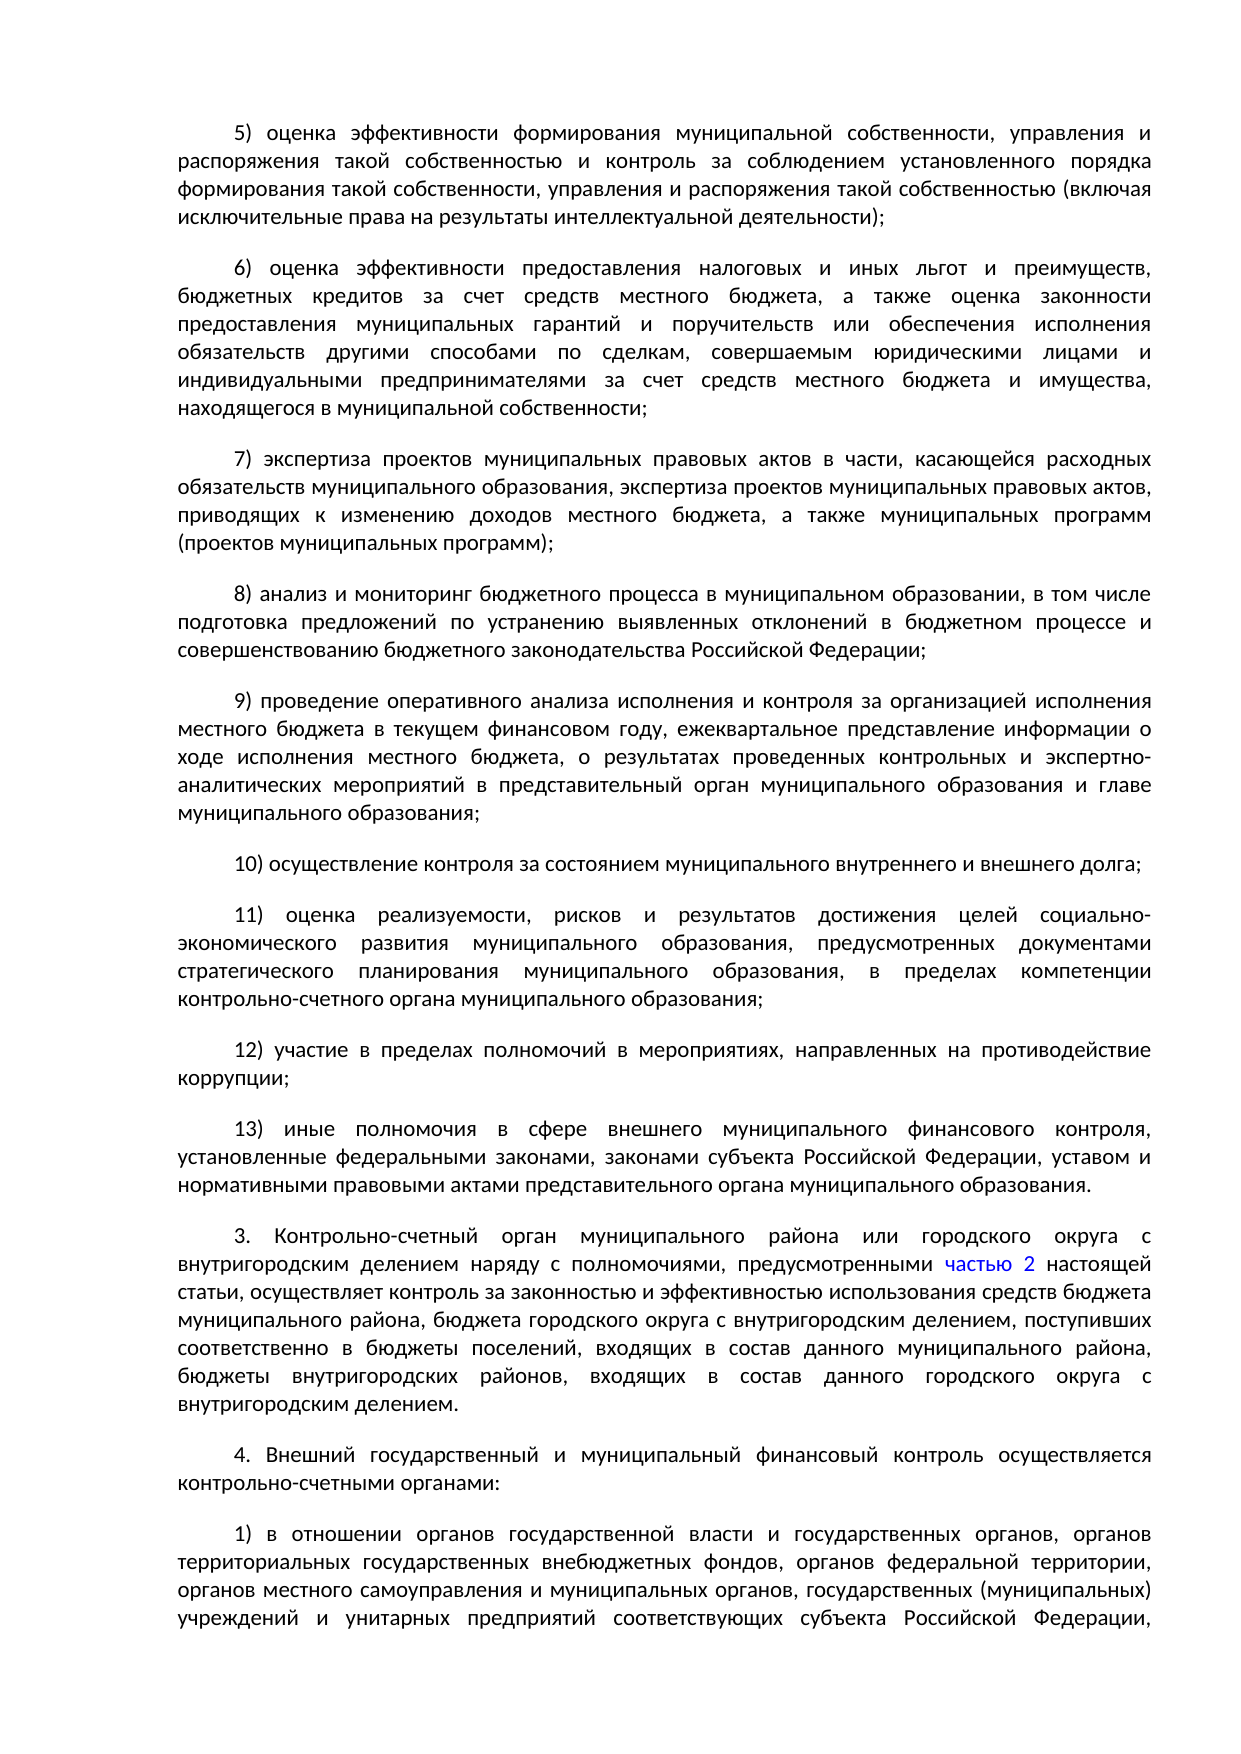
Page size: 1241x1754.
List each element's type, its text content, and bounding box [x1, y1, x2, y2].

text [177, 1519, 1152, 1631]
text 6) оценка эффективности предоставления налоговых и иных льгот и преимуществ, бюджетных кредитов за счет средств местного бюджета, а также оценка законности предоставления муниципальных гарантий и поручительств или обеспечения исполнения обязательств другими способами по сделкам, совершаемым юридическими лицами и индивидуальными предпринимателями за счет средств местного бюджета и имущества, находящегося в муниципальной собственности; [177, 253, 1152, 421]
text 9) проведение оперативного анализа исполнения и контроля за организацией исполнения местного бюджета в текущем финансовом году, ежеквартальное представление информации о ходе исполнения местного бюджета, о результатах проведенных контрольных и экспертно-аналитических мероприятий в представительный орган муниципального образования и главе муниципального образования; [177, 686, 1152, 826]
text 5) оценка эффективности формирования муниципальной собственности, управления и распоряжения такой собственностью и контроль за соблюдением установленного порядка формирования такой собственности, управления и распоряжения такой собственностью (включая исключительные права на результаты интеллектуальной деятельности); [177, 118, 1152, 230]
text 8) анализ и мониторинг бюджетного процесса в муниципальном образовании, в том числе подготовка предложений по устранению выявленных отклонений в бюджетном процессе и совершенствованию бюджетного законодательства Российской Федерации; [177, 579, 1152, 663]
text 3. Контрольно-счетный орган муниципального района или городского округа с внутригородским делением наряду с полномочиями, предусмотренными частью 2 настоящей статьи, осуществляет контроль за законностью и эффективностью использования средств бюджета муниципального района, бюджета городского округа с внутригородским делением, поступивших соответственно в бюджеты поселений, входящих в состав данного муниципального района, бюджеты внутригородских районов, входящих в состав данного городского округа с внутригородским делением. [177, 1221, 1152, 1417]
text 11) оценка реализуемости, рисков и результатов достижения целей социально-экономического развития муниципального образования, предусмотренных документами стратегического планирования муниципального образования, в пределах компетенции контрольно-счетного органа муниципального образования; [177, 900, 1152, 1012]
text 10) осуществление контроля за состоянием муниципального внутреннего и внешнего долга; [177, 849, 1152, 877]
text 13) иные полномочия в сфере внешнего муниципального финансового контроля, установленные федеральными законами, законами субъекта Российской Федерации, уставом и нормативными правовыми актами представительного органа муниципального образования. [177, 1114, 1152, 1198]
text 7) экспертиза проектов муниципальных правовых актов в части, касающейся расходных обязательств муниципального образования, экспертиза проектов муниципальных правовых актов, приводящих к изменению доходов местного бюджета, а также муниципальных программ (проектов муниципальных программ); [177, 444, 1152, 556]
text 4. Внешний государственный и муниципальный финансовый контроль осуществляется контрольно-счетными органами: [177, 1440, 1152, 1496]
text 12) участие в пределах полномочий в мероприятиях, направленных на противодействие коррупции; [177, 1035, 1152, 1091]
